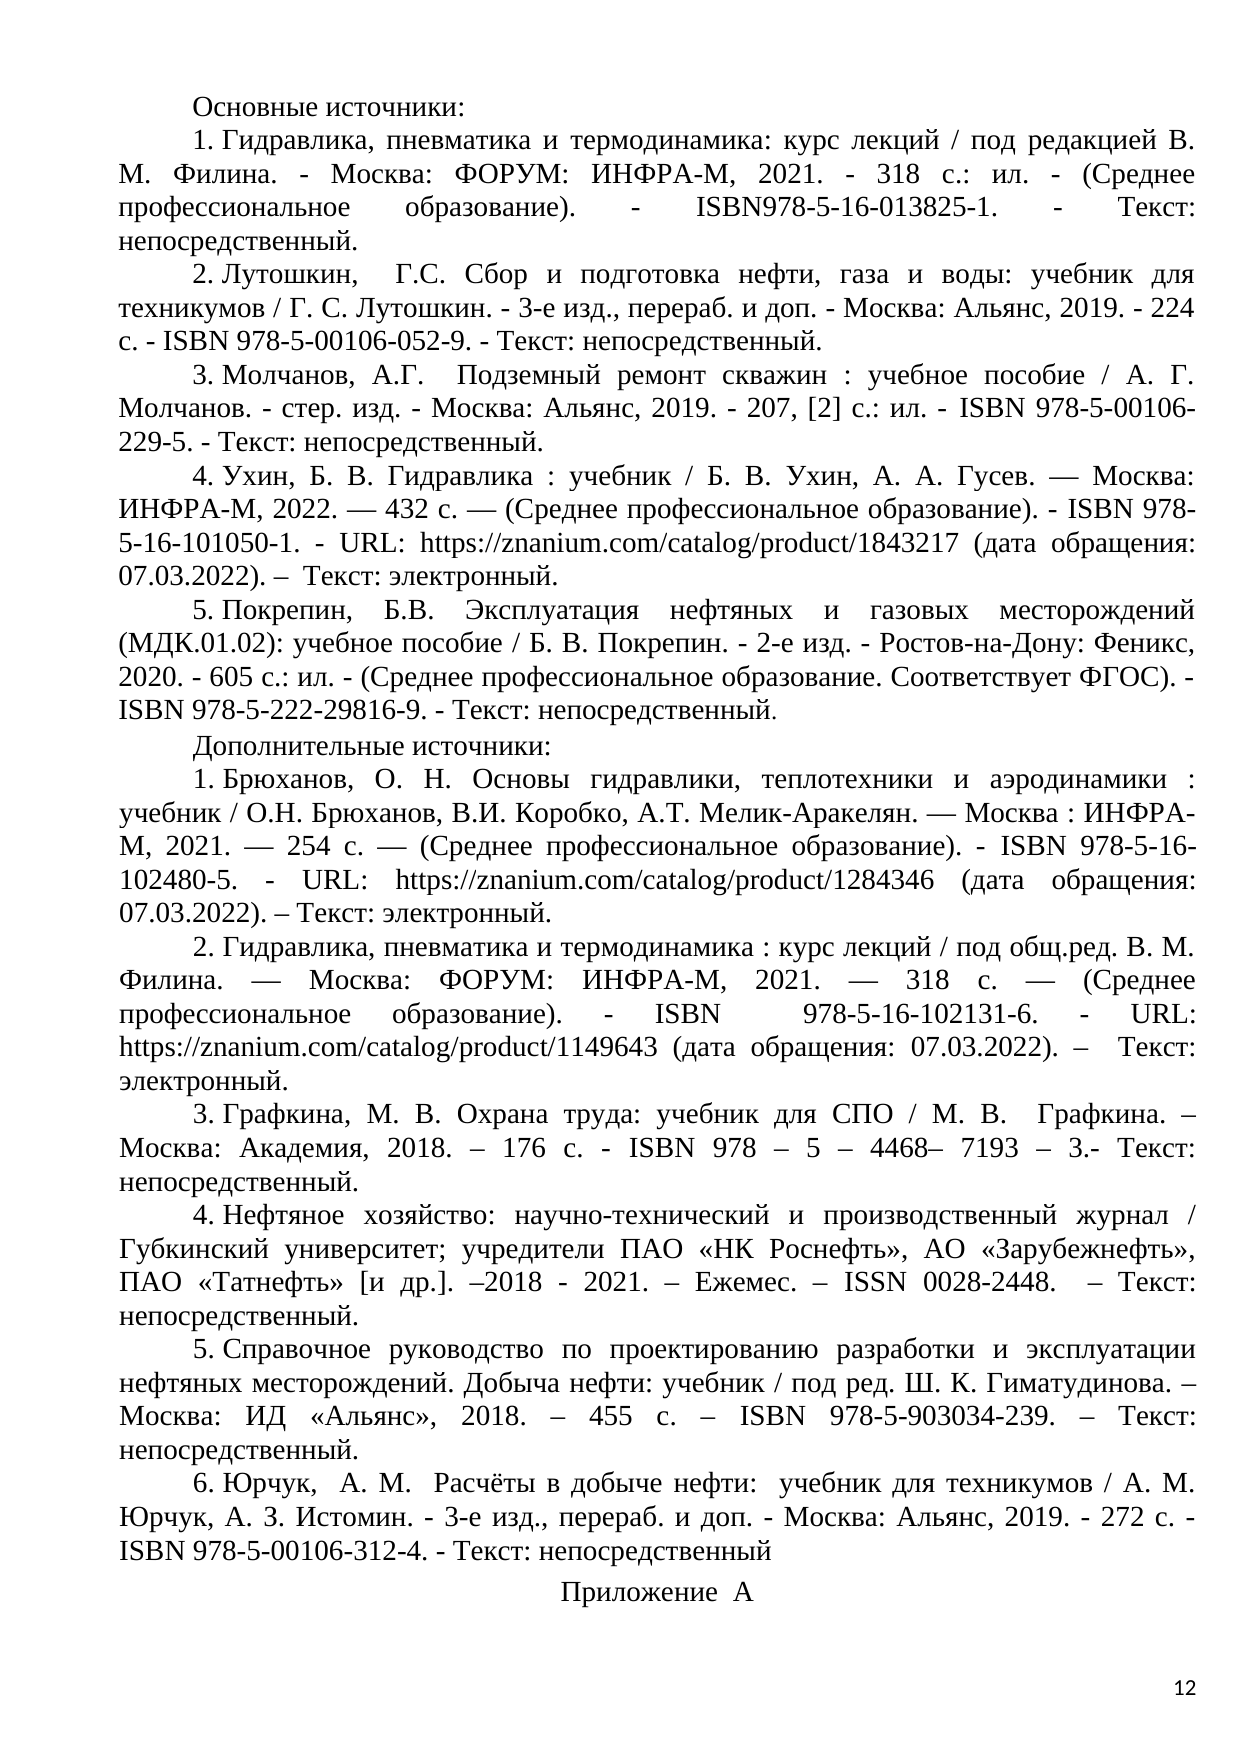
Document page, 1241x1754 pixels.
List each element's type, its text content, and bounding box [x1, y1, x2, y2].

list Дополнительные источники: [119, 728, 1197, 761]
text Основные источники: [118, 89, 1196, 122]
list Нефтяное хозяйство: научно-технический и производственный журнал / Губкинский университет; учредители ПАО «НК Роснефть», АО «Зарубежнефть», ПАО «Татнефть» [и др.]. –2018 - 2021. – Ежемес. – ISSN 0028-2448. – Текст: непосредственный. [119, 1197, 1197, 1331]
list Гидравлика, пневматика и термодинамика : курс лекций / под общ.ред. В. М. Филина. — Москва: ФОРУМ: ИНФРА-М, 2021. — 318 с. — (Среднее профессиональное образование). - ISBN 978-5-16-102131-6. - URL: https://znanium.com/catalog/product/1149643 (дата обращения: 07.03.2022). – Текст: электронный. [119, 929, 1197, 963]
list Брюханов, О. Н. Основы гидравлики, теплотехники и аэродинамики : учебник / О.Н. Брюханов, В.И. Коробко, А.Т. Мелик-Аракелян. — Москва : ИНФРА-М, 2021. — 254 с. — (Среднее профессиональное образование). - ISBN 978-5-16-102480-5. - URL: https://znanium.com/catalog/product/1284346 (дата обращения: 07.03.2022). – Текст: электронный. [552, 862, 1197, 929]
list Ухин, Б. В. Гидравлика : учебник / Б. В. Ухин, А. А. Гусев. — Москва: ИНФРА-М, 2022. — 432 с. — (Среднее профессиональное образование). - ISBN 978-5-16-101050-1. - URL: https://znanium.com/catalog/product/1843217 (дата обращения: 07.03.2022). – Текст: электронный. [559, 525, 1196, 592]
text Приложение А [118, 726, 1196, 1608]
list Молчанов, А.Г. Подземный ремонт скважин : учебное пособие / А. Г. Молчанов. - стер. изд. - Москва: Альянс, 2019. - 207, [2] с.: ил. - ISBN 978-5-00106-229-5. - Текст: непосредственный. [118, 357, 1196, 458]
list Гидравлика, пневматика и термодинамика: курс лекций / под редакцией В. М. Филина. - Москва: ФОРУМ: ИНФРА-М, 2021. - 318 с.: ил. - (Среднее профессиональное образование). - ISBN978-5-16-013825-1. - Текст: непосредственный. [118, 122, 1196, 256]
list Справочное руководство по проектированию разработки и эксплуатации нефтяных месторождений. Добыча нефти: учебник / под ред. Ш. К. Гиматудинова. – Москва: ИД «Альянс», 2018. – 455 с. – ISBN 978-5-903034-239. – Текст: непосредственный. [119, 1331, 1197, 1466]
list Юрчук, А. М. Расчёты в добыче нефти: учебник для техникумов / А. М. Юрчук, А. З. Истомин. - 3-е изд., перераб. и доп. - Москва: Альянс, 2019. - 272 с. - ISBN 978-5-00106-312-4. - Текст: непосредственный [119, 1466, 1197, 1566]
list Лутошкин, Г.С. Сбор и подготовка нефти, газа и воды: учебник для техникумов / Г. С. Лутошкин. - 3-е изд., перераб. и доп. - Москва: Альянс, 2019. - 224 с. - ISBN 978-5-00106-052-9. - Текст: непосредственный. [118, 256, 1196, 357]
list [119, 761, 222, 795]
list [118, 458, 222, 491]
list Покрепин, Б.В. Эксплуатация нефтяных и газовых месторождений (МДК.01.02): учебное пособие / Б. В. Покрепин. - 2-е изд. - Ростов-на-Дону: Феникс, 2020. - 605 с.: ил. - (Среднее профессиональное образование. Соответствует ФГОС). - ISBN 978-5-222-29816-9. - Текст: непосредственный. [118, 592, 1196, 726]
list Графкина, М. В. Охрана труда: учебник для СПО / М. В. Графкина. – Москва: Академия, 2018. – 176 с. - ISBN 978 – 5 – 4468– 7193 – 3.- Текст: непосредственный. [119, 1097, 1197, 1197]
list Гидравлика, пневматика и термодинамика : курс лекций / под общ.ред. В. М. Филина. — Москва: ФОРУМ: ИНФРА-М, 2021. — 318 с. — (Среднее профессиональное образование). - ISBN 978-5-16-102131-6. - URL: https://znanium.com/catalog/product/1149643 (дата обращения: 07.03.2022). – Текст: электронный. [119, 996, 1197, 1097]
